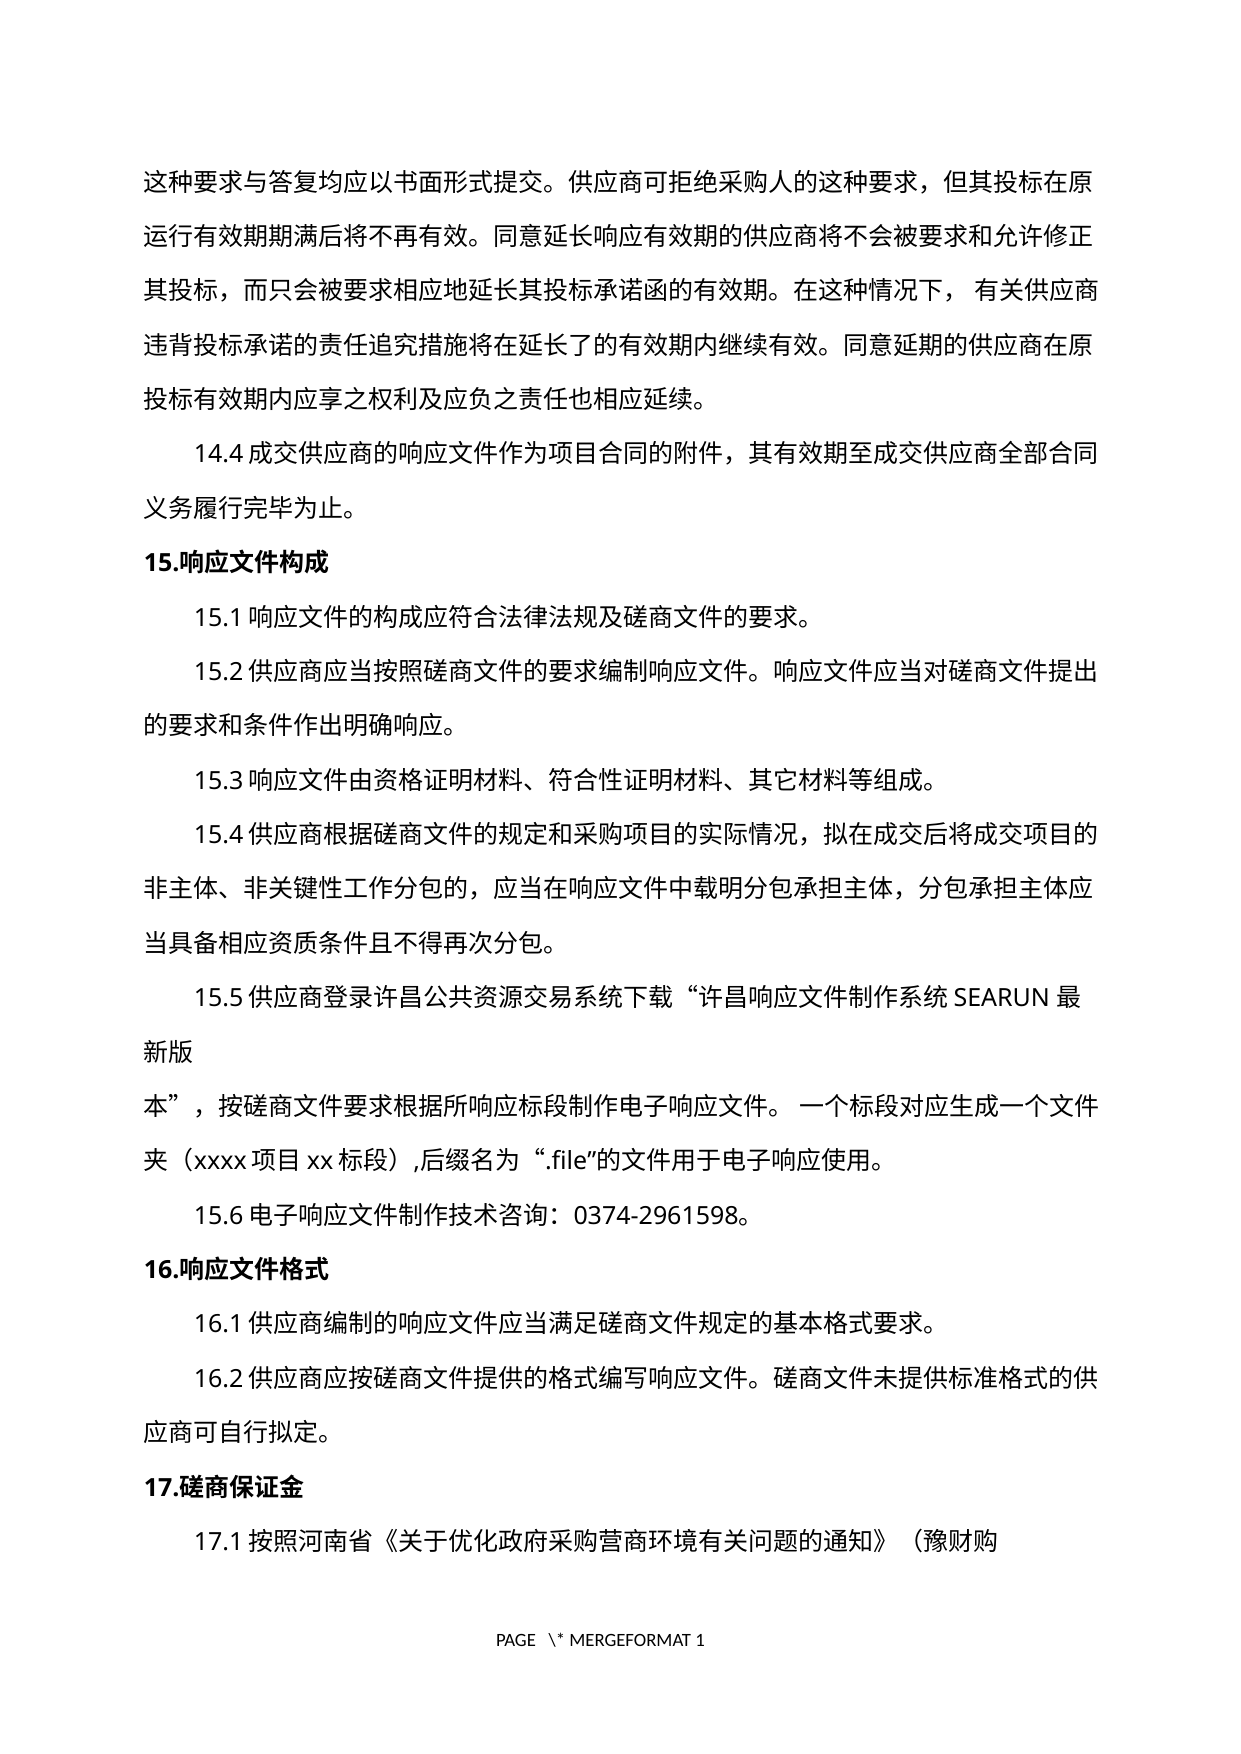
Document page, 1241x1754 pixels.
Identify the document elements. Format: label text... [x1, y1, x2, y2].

text 16.2供应商应按磋商文件提供的格式编写响应文件。磋商文件未提供标准格式的供应商可自行拟定。 [144, 1358, 1106, 1449]
text 15.1响应文件的构成应符合法律法规及磋商文件的要求。 [144, 597, 1106, 633]
text 16.1供应商编制的响应文件应当满足磋商文件规定的基本格式要求。 [144, 1304, 1106, 1340]
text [144, 162, 1106, 416]
text 15.2供应商应当按照磋商文件的要求编制响应文件。响应文件应当对磋商文件提出的要求和条件作出明确响应。 [144, 651, 1106, 742]
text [144, 1521, 1106, 1558]
text 15.响应文件构成 [144, 543, 1106, 579]
list 17.磋商保证金 [144, 1467, 1106, 1503]
text 15.3响应文件由资格证明材料、符合性证明材料、其它材料等组成。 [144, 760, 1106, 796]
text 本”，按磋商文件要求根据所响应标段制作电子响应文件。 一个标段对应生成一个文件夹（xxxx项目xx标段）,后缀名为“.file”的文件用于电子响应使用。 [144, 1086, 1106, 1177]
text 14.4成交供应商的响应文件作为项目合同的附件，其有效期至成交供应商全部合同义务履行完毕为止。 [144, 434, 1106, 524]
text 15.5供应商登录许昌公共资源交易系统下载“许昌响应文件制作系统SEARUN 最新版 [144, 978, 1106, 1068]
text 16.响应文件格式 [144, 1249, 1106, 1286]
text 15.6电子响应文件制作技术咨询：0374-2961598。 [144, 1195, 1106, 1231]
text 15.4供应商根据磋商文件的规定和采购项目的实际情况，拟在成交后将成交项目的非主体、非关键性工作分包的，应当在响应文件中载明分包承担主体，分包承担主体应当具备相应资质条件且不得再次分包。 [144, 814, 1106, 959]
